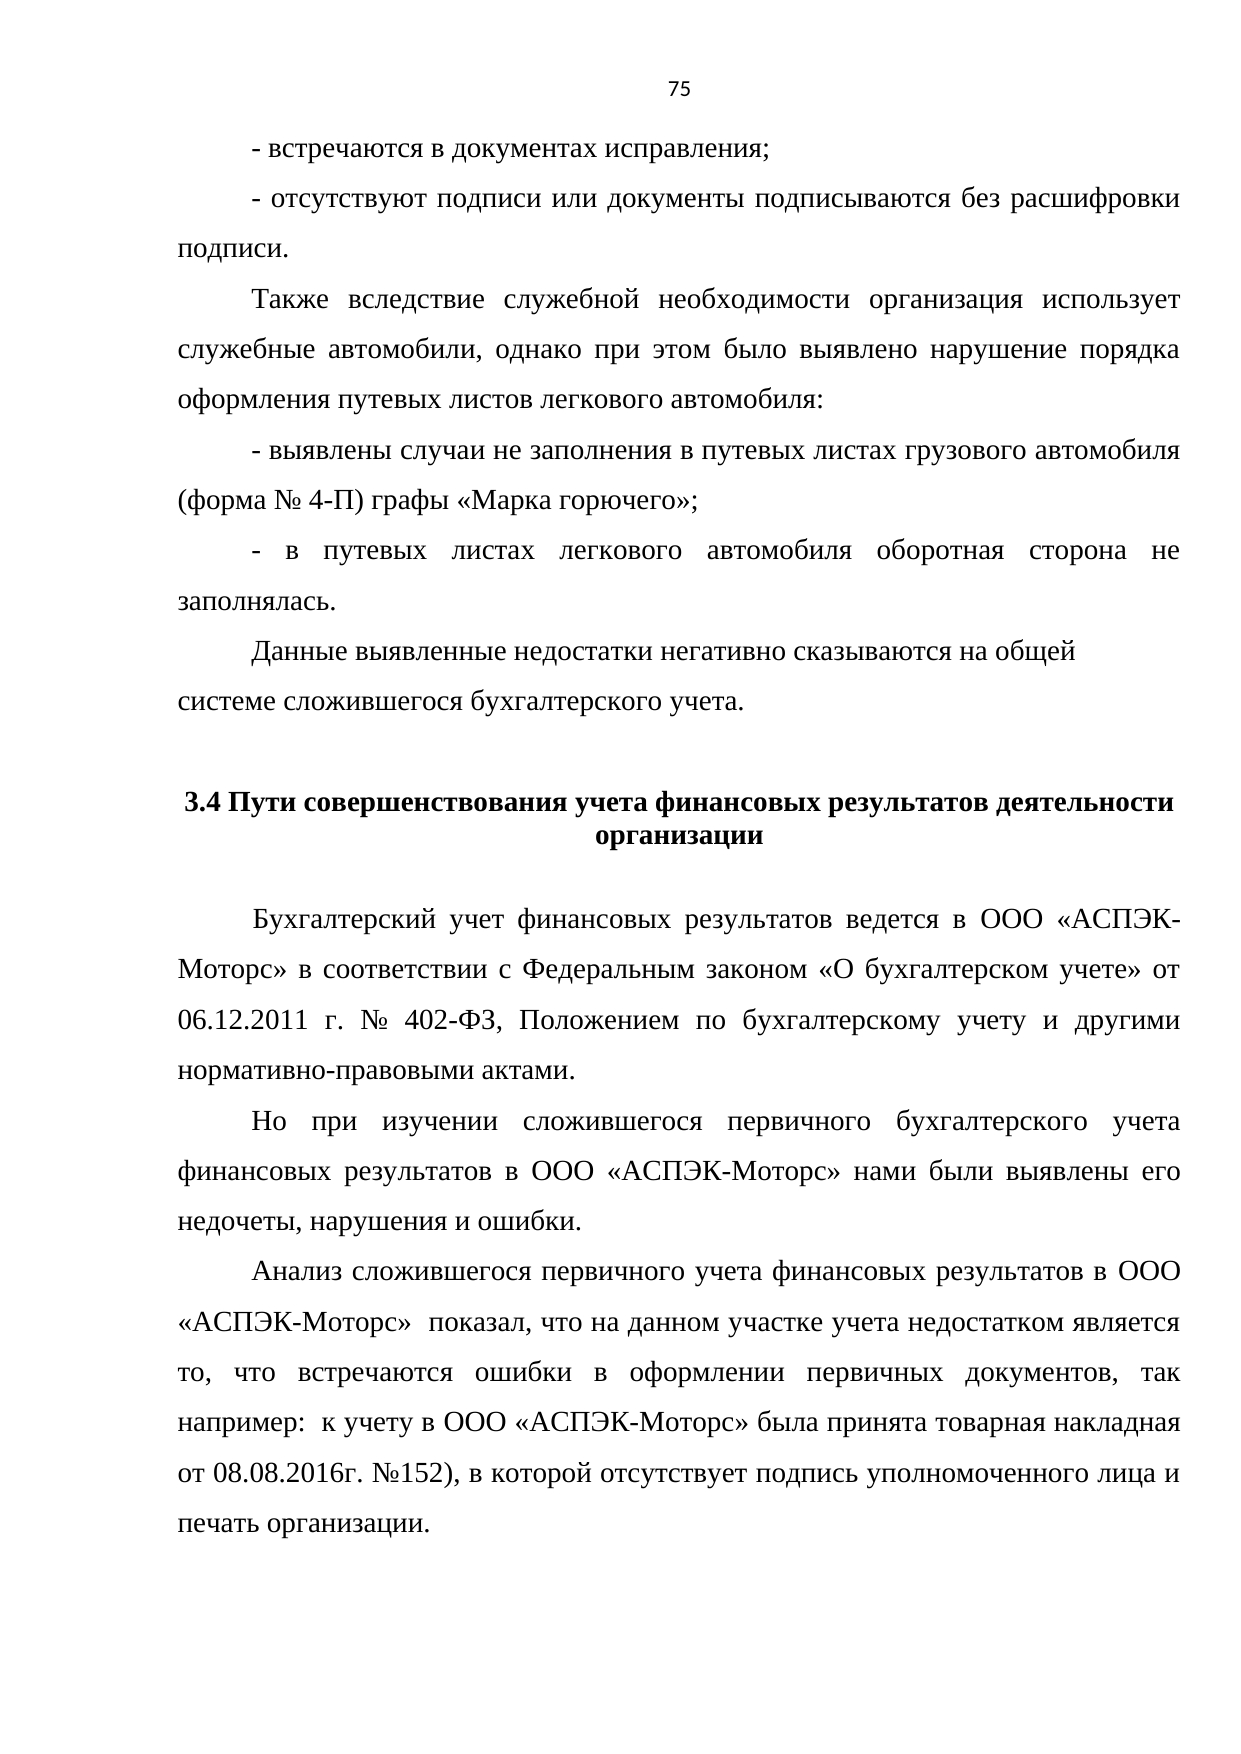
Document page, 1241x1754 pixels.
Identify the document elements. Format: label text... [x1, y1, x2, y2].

text 3.4 Пути совершенствования учета финансовых результатов деятельности организации [177, 784, 1181, 851]
text Но при изучении сложившегося первичного бухгалтерского учета финансовых результатов в ООО «АСПЭК-Моторс» нами были выявлены его недочеты, нарушения и ошибки. [177, 1103, 1181, 1237]
text - выявлены случаи не заполнения в путевых листах грузового автомобиля (форма № 4-П) графы «Марка горючего»; [177, 432, 1181, 516]
text - встречаются в документах исправления; [177, 130, 1181, 163]
text Анализ сложившегося первичного учета финансовых результатов в ООО «АСПЭК-Моторс» показал, что на данном участке учета недостатком является то, что встречаются ошибки в оформлении первичных документов, так например: к учету в ООО «АСПЭК-Моторс» была принята товарная накладная от 08.08.2016г. №152), в которой отсутствует подпись уполномоченного лица и печать организации. [177, 1253, 1181, 1539]
text Данные выявленные недостатки негативно сказываются на общей системе сложившегося бухгалтерского учета. [177, 633, 1181, 717]
text Также вследствие служебной необходимости организация использует служебные автомобили, однако при этом было выявлено нарушение порядка оформления путевых листов легкового автомобиля: [177, 281, 1181, 415]
text Бухгалтерский учет финансовых результатов ведется в ООО «АСПЭК-Моторс» в соответствии с Федеральным законом «О бухгалтерском учете» от 06.12.2011 г. № 402-ФЗ, Положением по бухгалтерскому учету и другими нормативно-правовыми актами. [177, 901, 1181, 1086]
text - в путевых листах легкового автомобиля оборотная сторона не заполнялась. [177, 532, 1181, 616]
text - отсутствуют подписи или документы подписываются без расшифровки подписи. [177, 180, 1181, 264]
